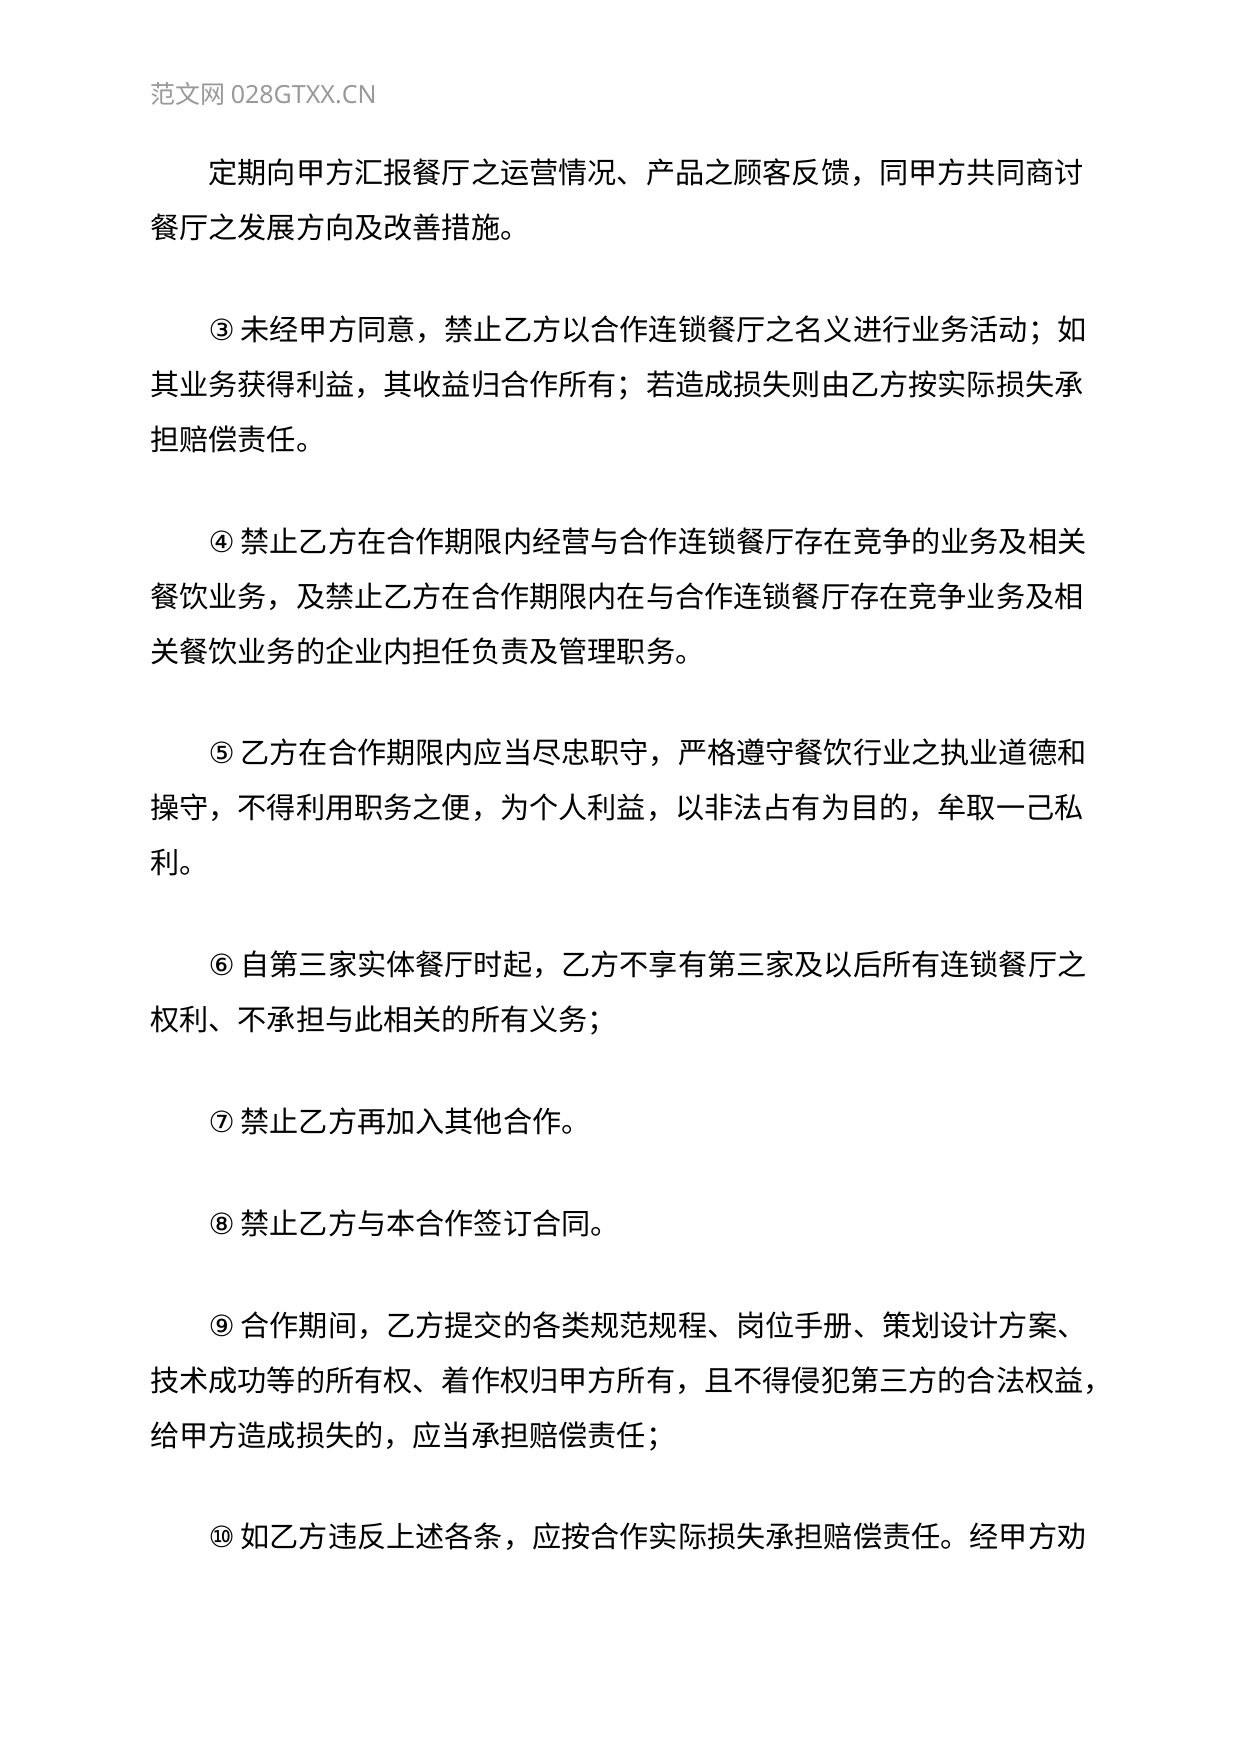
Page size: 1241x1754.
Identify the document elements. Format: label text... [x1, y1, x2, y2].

text ⑨合作期间，乙方提交的各类规范规程、岗位手册、策划设计方案、技术成功等的所有权、着作权归甲方所有，且不得侵犯第三方的合法权益，给甲方造成损失的，应当承担赔偿责任； [150, 1302, 1090, 1454]
text ③未经甲方同意，禁止乙方以合作连锁餐厅之名义进行业务活动；如其业务获得利益，其收益归合作所有；若造成损失则由乙方按实际损失承担赔偿责任。 [150, 307, 1090, 459]
text ⑦禁止乙方再加入其他合作。 [150, 1098, 1090, 1141]
text ⑧禁止乙方与本合作签订合同。 [150, 1200, 1090, 1243]
text ⑥自第三家实体餐厅时起，乙方不享有第三家及以后所有连锁餐厅之权利、不承担与此相关的所有义务； [150, 942, 1090, 1039]
text ④禁止乙方在合作期限内经营与合作连锁餐厅存在竞争的业务及相关餐饮业务，及禁止乙方在合作期限内在与合作连锁餐厅存在竞争业务及相关餐饮业务的企业内担任负责及管理职务。 [150, 518, 1090, 671]
text ⑤乙方在合作期限内应当尽忠职守，严格遵守餐饮行业之执业道德和操守，不得利用职务之便，为个人利益，以非法占有为目的，牟取一己私利。 [150, 730, 1090, 882]
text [150, 1514, 1090, 1556]
text 定期向甲方汇报餐厅之运营情况、产品之顾客反馈，同甲方共同商讨餐厅之发展方向及改善措施。 [150, 150, 1090, 247]
